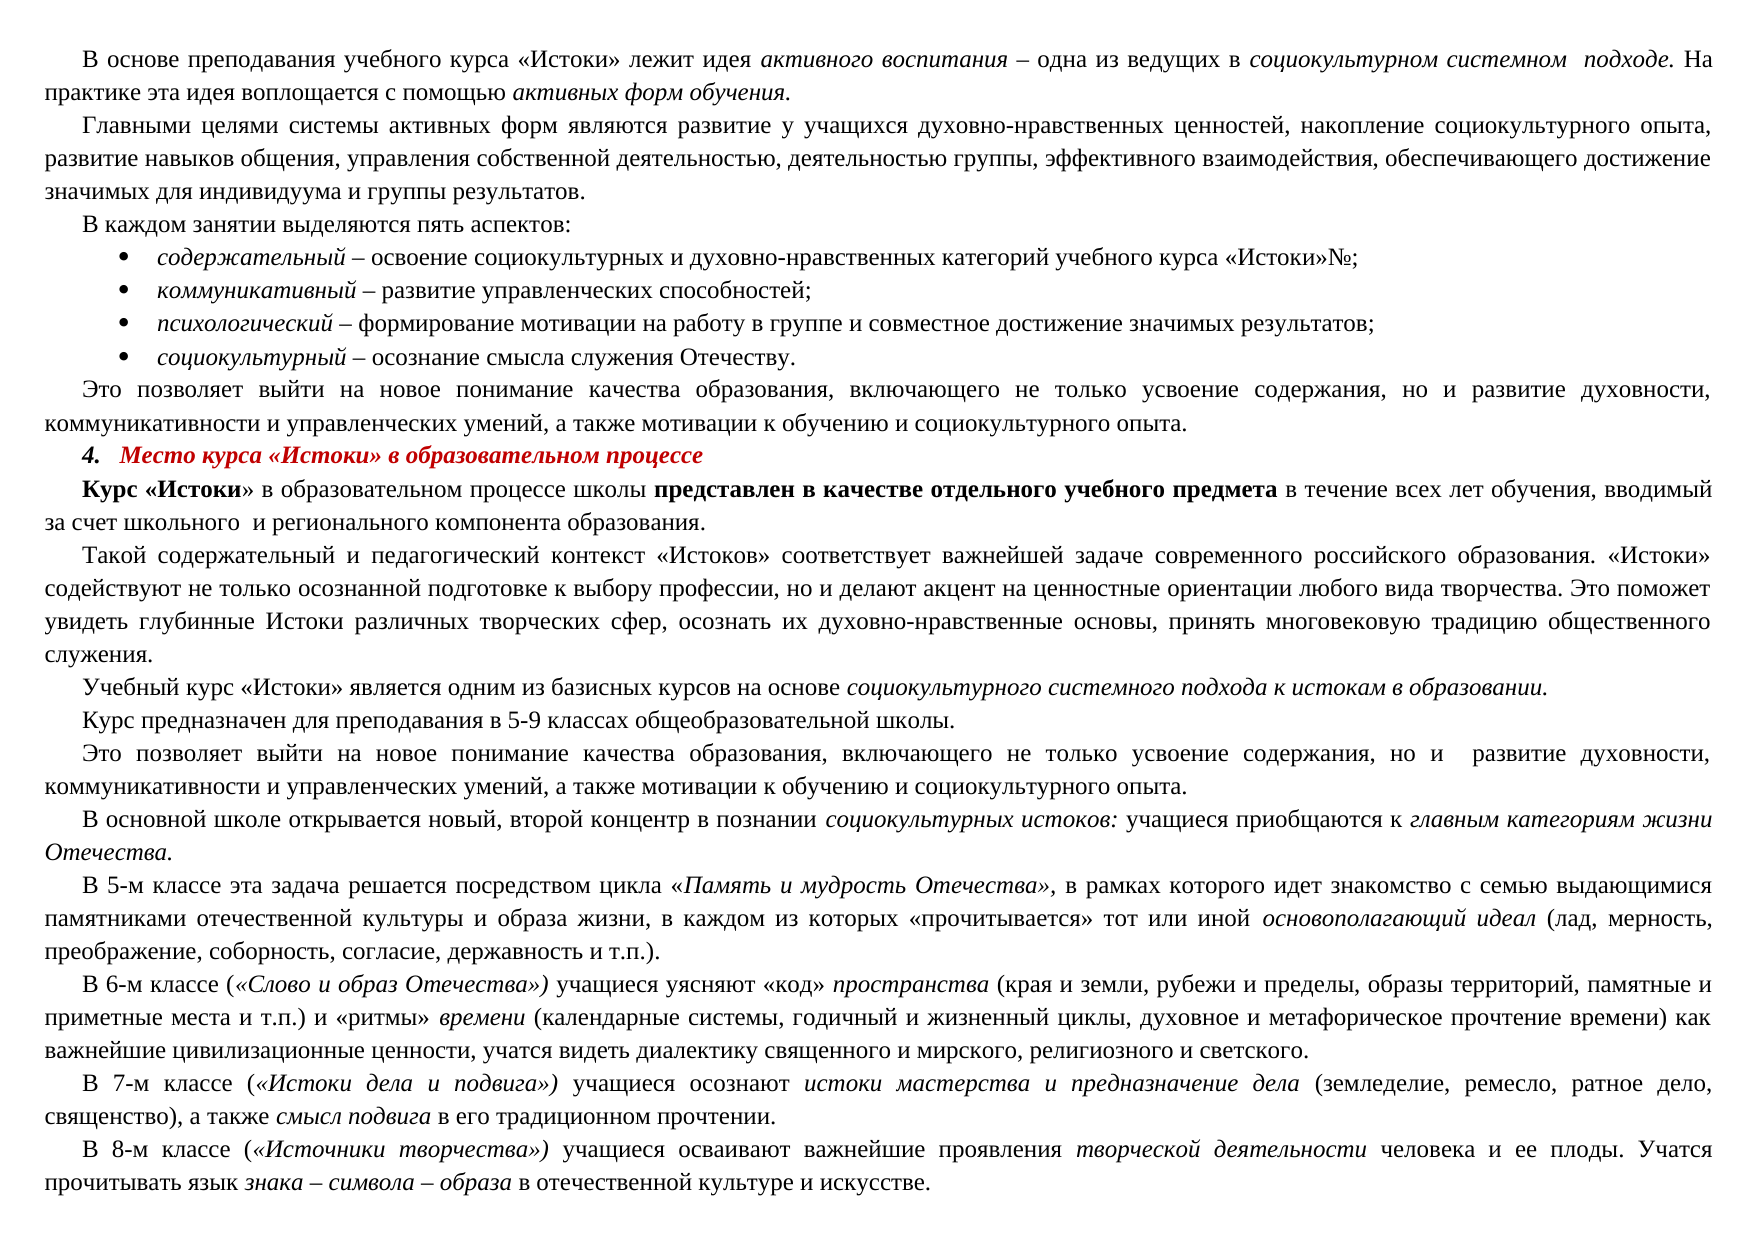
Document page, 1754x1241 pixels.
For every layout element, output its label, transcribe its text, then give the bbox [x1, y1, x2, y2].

text В каждом занятии выделяются пять аспектов: [44, 209, 1713, 238]
text Это позволяет выйти на новое понимание качества образования, включающего не только усвоение содержания, но и развитие духовности, коммуникативности и управленческих умений, а также мотивации к обучению и социокультурного опыта. [44, 374, 1713, 436]
text Это позволяет выйти на новое понимание качества образования, включающего не только усвоение содержания, но и развитие духовности, коммуникативности и управленческих умений, а также мотивации к обучению и социокультурного опыта. [44, 738, 1713, 799]
text В 6-м классе («Слово и образ Отечества») учащиеся уясняют «код» пространства (края и земли, рубежи и пределы, образы территорий, памятные и приметные места и т.п.) и «ритмы» времени (календарные системы, годичный и жизненный циклы, духовное и метафорическое прочтение времени) как важнейшие цивилизационные ценности, учатся видеть диалектику священного и мирского, религиозного и светского. [44, 969, 1713, 1064]
text В основной школе открывается новый, второй концентр в познании социокультурных истоков: учащиеся приобщаются к главным категориям жизни Отечества. [44, 804, 1713, 866]
list Место курса «Истоки» в образовательном процессе [82, 441, 1713, 469]
text Такой содержательный и педагогический контекст «Истоков» соответствует важнейшей задаче современного российского образования. «Истоки» содействуют не только осознанной подготовке к выбору профессии, но и делают акцент на ценностные ориентации любого вида творчества. Это поможет увидеть глубинные Истоки различных творческих сфер, осознать их духовно-нравственные основы, принять многовековую традицию общественного служения. [44, 540, 1713, 667]
list психологический – формирование мотивации на работу в группе и совместное достижение значимых результатов; [44, 308, 1713, 337]
text Учебный курс «Истоки» является одним из базисных курсов на основе социокультурного системного подхода к истокам в образовании. [44, 672, 1713, 701]
list содержательный – освоение социокультурных и духовно-нравственных категорий учебного курса «Истоки»№; [44, 242, 1713, 271]
list социокультурный – осознание смысла служения Отечеству. [44, 342, 1713, 370]
text В 5-м классе эта задача решается посредством цикла «Память и мудрость Отечества», в рамках которого идет знакомство с семью выдающимися памятниками отечественной культуры и образа жизни, в каждом из которых «прочитывается» тот или иной основополагающий идеал (лад, мерность, преображение, соборность, согласие, державность и т.п.). [44, 870, 1713, 965]
list коммуникативный – развитие управленческих способностей; [44, 276, 1713, 304]
text Курс предназначен для преподавания в 5-9 классах общеобразовательной школы. [44, 705, 1713, 733]
text В 8-м классе («Источники творчества») учащиеся осваивают важнейшие проявления творческой деятельности человека и ее плоды. Учатся прочитывать язык знака – символа – образа в отечественной культуре и искусстве. [44, 1134, 1713, 1196]
text В 7-м классе («Истоки дела и подвига») учащиеся осознают истоки мастерства и предназначение дела (земледелие, ремесло, ратное дело, священство), а также смысл подвига в его традиционном прочтении. [44, 1068, 1713, 1130]
text Курс «Истоки» в образовательном процессе школы представлен в качестве отдельного учебного предмета в течение всех лет обучения, вводимый за счет школьного и регионального компонента образования. [44, 474, 1713, 535]
text В основе преподавания учебного курса «Истоки» лежит идея активного воспитания – одна из ведущих в социокультурном системном подходе. На практике эта идея воплощается с помощью активных форм обучения. [44, 44, 1713, 106]
text Главными целями системы активных форм являются развитие у учащихся духовно-нравственных ценностей, накопление социокультурного опыта, развитие навыков общения, управления собственной деятельностью, деятельностью группы, эффективного взаимодействия, обеспечивающего достижение значимых для индивидуума и группы результатов. [44, 110, 1713, 205]
